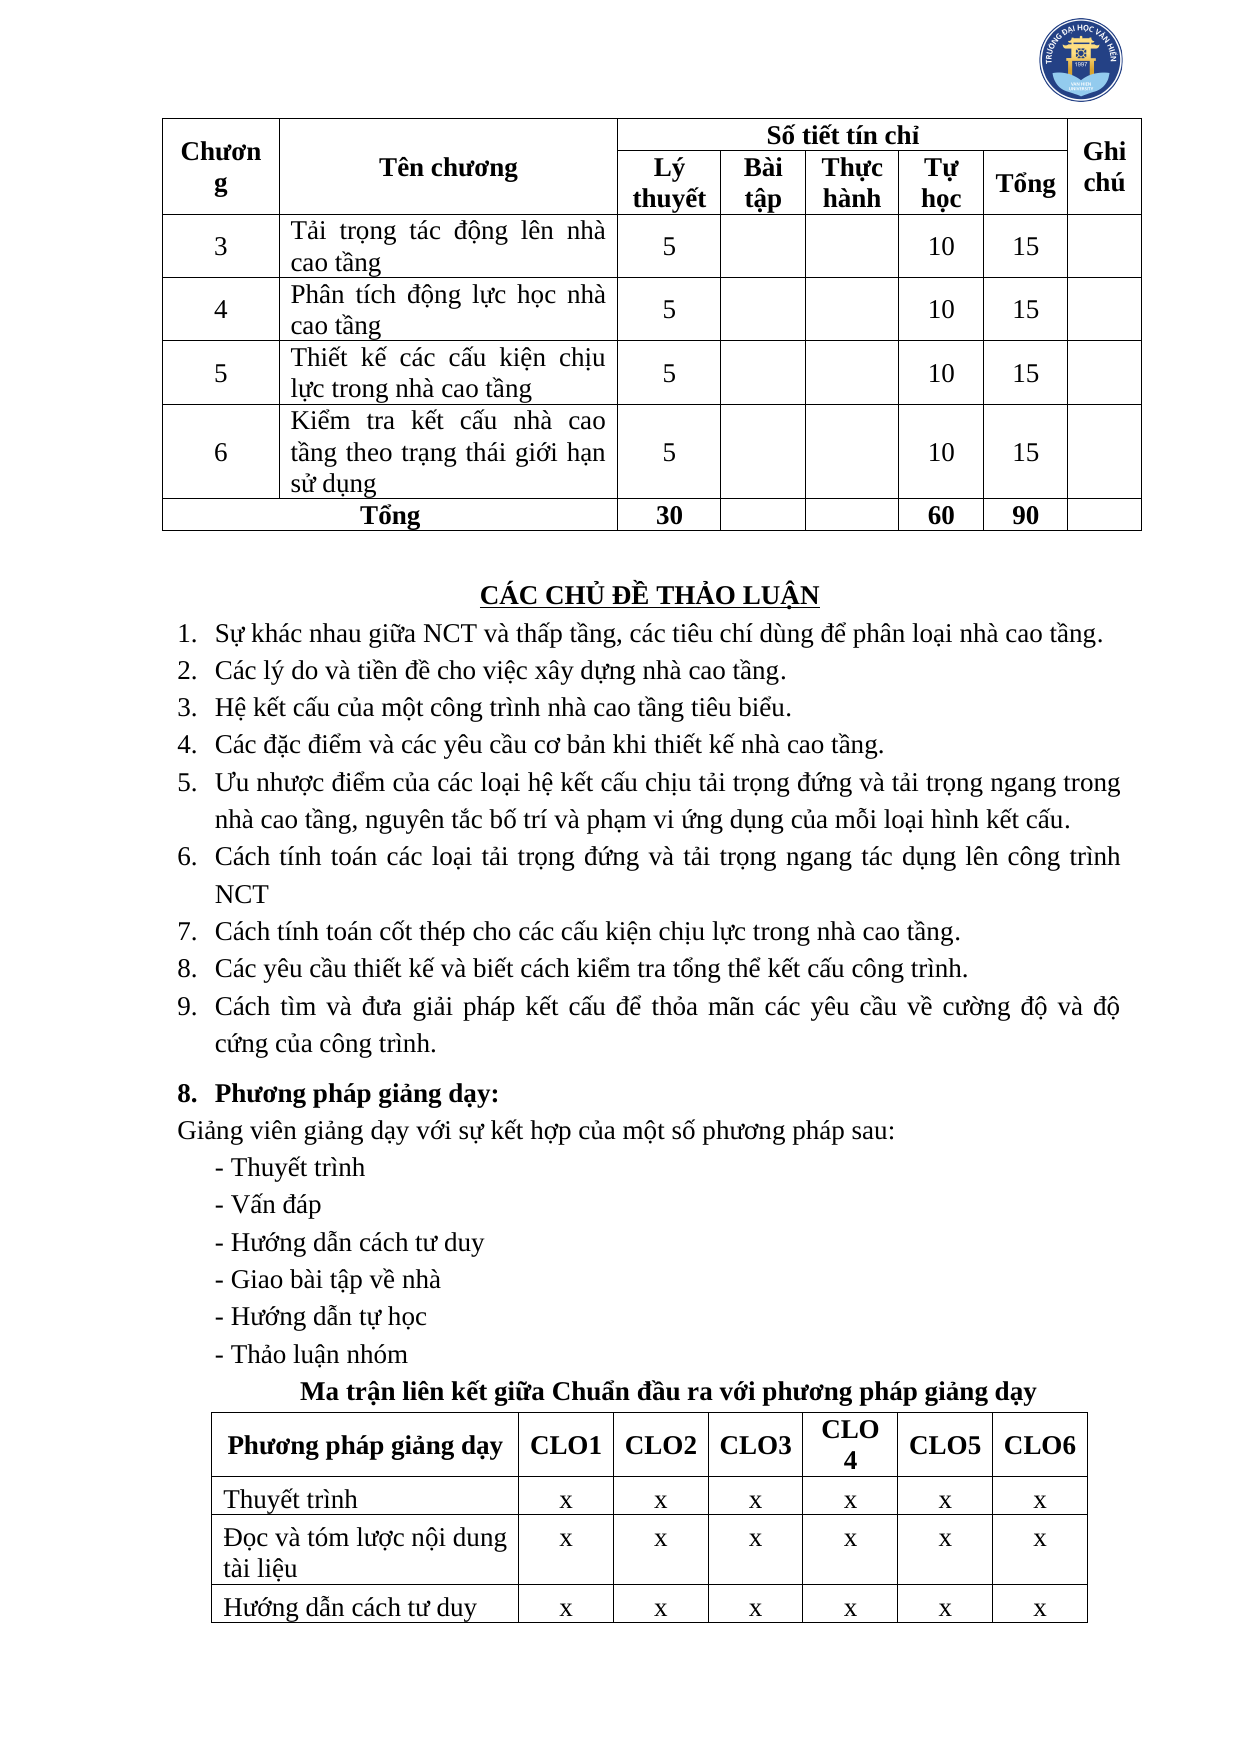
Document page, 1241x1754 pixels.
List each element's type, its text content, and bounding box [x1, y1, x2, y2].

table_cell 15 [984, 215, 1067, 277]
table_cell x [993, 1477, 1087, 1514]
table_cell 4 [163, 278, 279, 340]
table_cell Lý thuyết [618, 151, 720, 213]
list Các đặc điểm và các yêu cầu cơ bản khi thiết kế nhà cao tầng. [177, 728, 1122, 760]
table_cell 90 [984, 499, 1067, 530]
table_cell 10 [899, 215, 983, 277]
table_cell 15 [984, 405, 1067, 498]
list Các yêu cầu thiết kế và biết cách kiểm tra tổng thể kết cấu công trình. [177, 952, 1122, 983]
table_cell 30 [618, 499, 720, 530]
table_cell x [519, 1515, 613, 1584]
table_cell x [709, 1585, 802, 1622]
list Cách tìm và đưa giải pháp kết cấu để thỏa mãn các yêu cầu về cường độ và độ cứng của công trình. [177, 989, 1122, 1058]
table_cell Hướng dẫn cách tư duy [212, 1585, 518, 1622]
list Cách tính toán các loại tải trọng đứng và tải trọng ngang tác dụng lên công trình NCT [177, 840, 1122, 909]
table_header CLO6 [993, 1413, 1087, 1476]
table_cell x [614, 1477, 708, 1514]
table_header CLO3 [709, 1413, 802, 1476]
table_header Tên chương [280, 119, 617, 213]
table_cell 5 [163, 341, 279, 403]
table_cell 10 [899, 278, 983, 340]
list Các lý do và tiền đề cho việc xây dựng nhà cao tầng. [177, 654, 1122, 685]
picture [1039, 18, 1123, 102]
list Giao bài tập về nhà [214, 1263, 1122, 1294]
table_cell [721, 405, 805, 498]
table_cell x [803, 1515, 897, 1584]
table_cell Đọc và tóm lược nội dung tài liệu [212, 1515, 518, 1584]
text CÁC CHỦ ĐỀ THẢO LUẬN [177, 579, 1122, 611]
table_cell 60 [899, 499, 983, 530]
table_cell x [898, 1515, 992, 1584]
table_cell x [709, 1515, 802, 1584]
list Vấn đáp [214, 1188, 1122, 1220]
table_header Phương pháp giảng dạy [212, 1413, 518, 1476]
table_cell Tự học [899, 151, 983, 213]
list Cách tính toán cốt thép cho các cấu kiện chịu lực trong nhà cao tầng. [177, 915, 1122, 946]
text Ma trận liên kết giữa Chuẩn đầu ra với phương pháp giảng dạy [214, 1375, 1122, 1406]
table_cell 5 [618, 405, 720, 498]
table_header CLO5 [898, 1413, 992, 1476]
table_cell Tổng [984, 151, 1067, 213]
list Thảo luận nhóm [214, 1338, 1122, 1369]
table_cell [806, 405, 898, 498]
table_cell 10 [899, 405, 983, 498]
table_cell Kiểm tra kết cấu nhà cao tầng theo trạng thái giới hạn sử dụng [280, 405, 617, 498]
table_cell [806, 215, 898, 277]
table_cell x [614, 1585, 708, 1622]
table_cell 10 [899, 341, 983, 403]
table_cell x [898, 1477, 992, 1514]
list Phương pháp giảng dạy: [177, 1077, 1122, 1108]
table_header CLO1 [519, 1413, 613, 1476]
table_cell [1068, 341, 1141, 403]
table_cell x [709, 1477, 802, 1514]
table_cell 3 [163, 215, 279, 277]
table_cell Tổng [163, 499, 617, 530]
table_cell [721, 341, 805, 403]
table_cell 6 [163, 405, 279, 498]
table_cell x [519, 1477, 613, 1514]
table_cell x [614, 1515, 708, 1584]
table_cell [806, 278, 898, 340]
table_cell x [898, 1585, 992, 1622]
table_cell Thuyết trình [212, 1477, 518, 1514]
list Ưu nhược điểm của các loại hệ kết cấu chịu tải trọng đứng và tải trọng ngang trong nhà cao tầng, nguyên tắc bố trí và phạm vi ứng dụng của mỗi loại hình kết cấu. [177, 766, 1122, 834]
table_cell [806, 341, 898, 403]
table_cell [1068, 405, 1141, 498]
list Hướng dẫn tự học [214, 1300, 1122, 1332]
table_cell 5 [618, 278, 720, 340]
table_cell x [519, 1585, 613, 1622]
table_cell 15 [984, 341, 1067, 403]
table_cell [1068, 215, 1141, 277]
table_cell [1068, 499, 1141, 530]
table_header CLO4 [803, 1413, 897, 1476]
list Hệ kết cấu của một công trình nhà cao tầng tiêu biểu. [177, 691, 1122, 722]
table_cell x [803, 1585, 897, 1622]
table_cell Tải trọng tác động lên nhà cao tầng [280, 215, 617, 277]
table_header Ghi chú [1068, 119, 1141, 213]
text Giảng viên giảng dạy với sự kết hợp của một số phương pháp sau: [177, 1114, 1122, 1145]
table_cell 5 [618, 341, 720, 403]
table_cell x [993, 1515, 1087, 1584]
table_cell Thiết kế các cấu kiện chịu lực trong nhà cao tầng [280, 341, 617, 403]
table_cell [721, 278, 805, 340]
table_cell [1068, 278, 1141, 340]
table_cell Bài tập [721, 151, 805, 213]
table_cell Thực hành [806, 151, 898, 213]
table_cell [721, 499, 805, 530]
table_cell 5 [618, 215, 720, 277]
table_cell x [803, 1477, 897, 1514]
table_header Chương [163, 119, 279, 213]
table_cell x [993, 1585, 1087, 1622]
list Sự khác nhau giữa NCT và thấp tầng, các tiêu chí dùng để phân loại nhà cao tầng. [177, 617, 1122, 648]
table_cell [806, 499, 898, 530]
table_cell Phân tích động lực học nhà cao tầng [280, 278, 617, 340]
table_cell 15 [984, 278, 1067, 340]
table_header Số tiết tín chỉ [618, 119, 1067, 150]
table_header CLO2 [614, 1413, 708, 1476]
list Hướng dẫn cách tư duy [214, 1226, 1122, 1257]
table_cell [721, 215, 805, 277]
list Thuyết trình [214, 1151, 1122, 1182]
